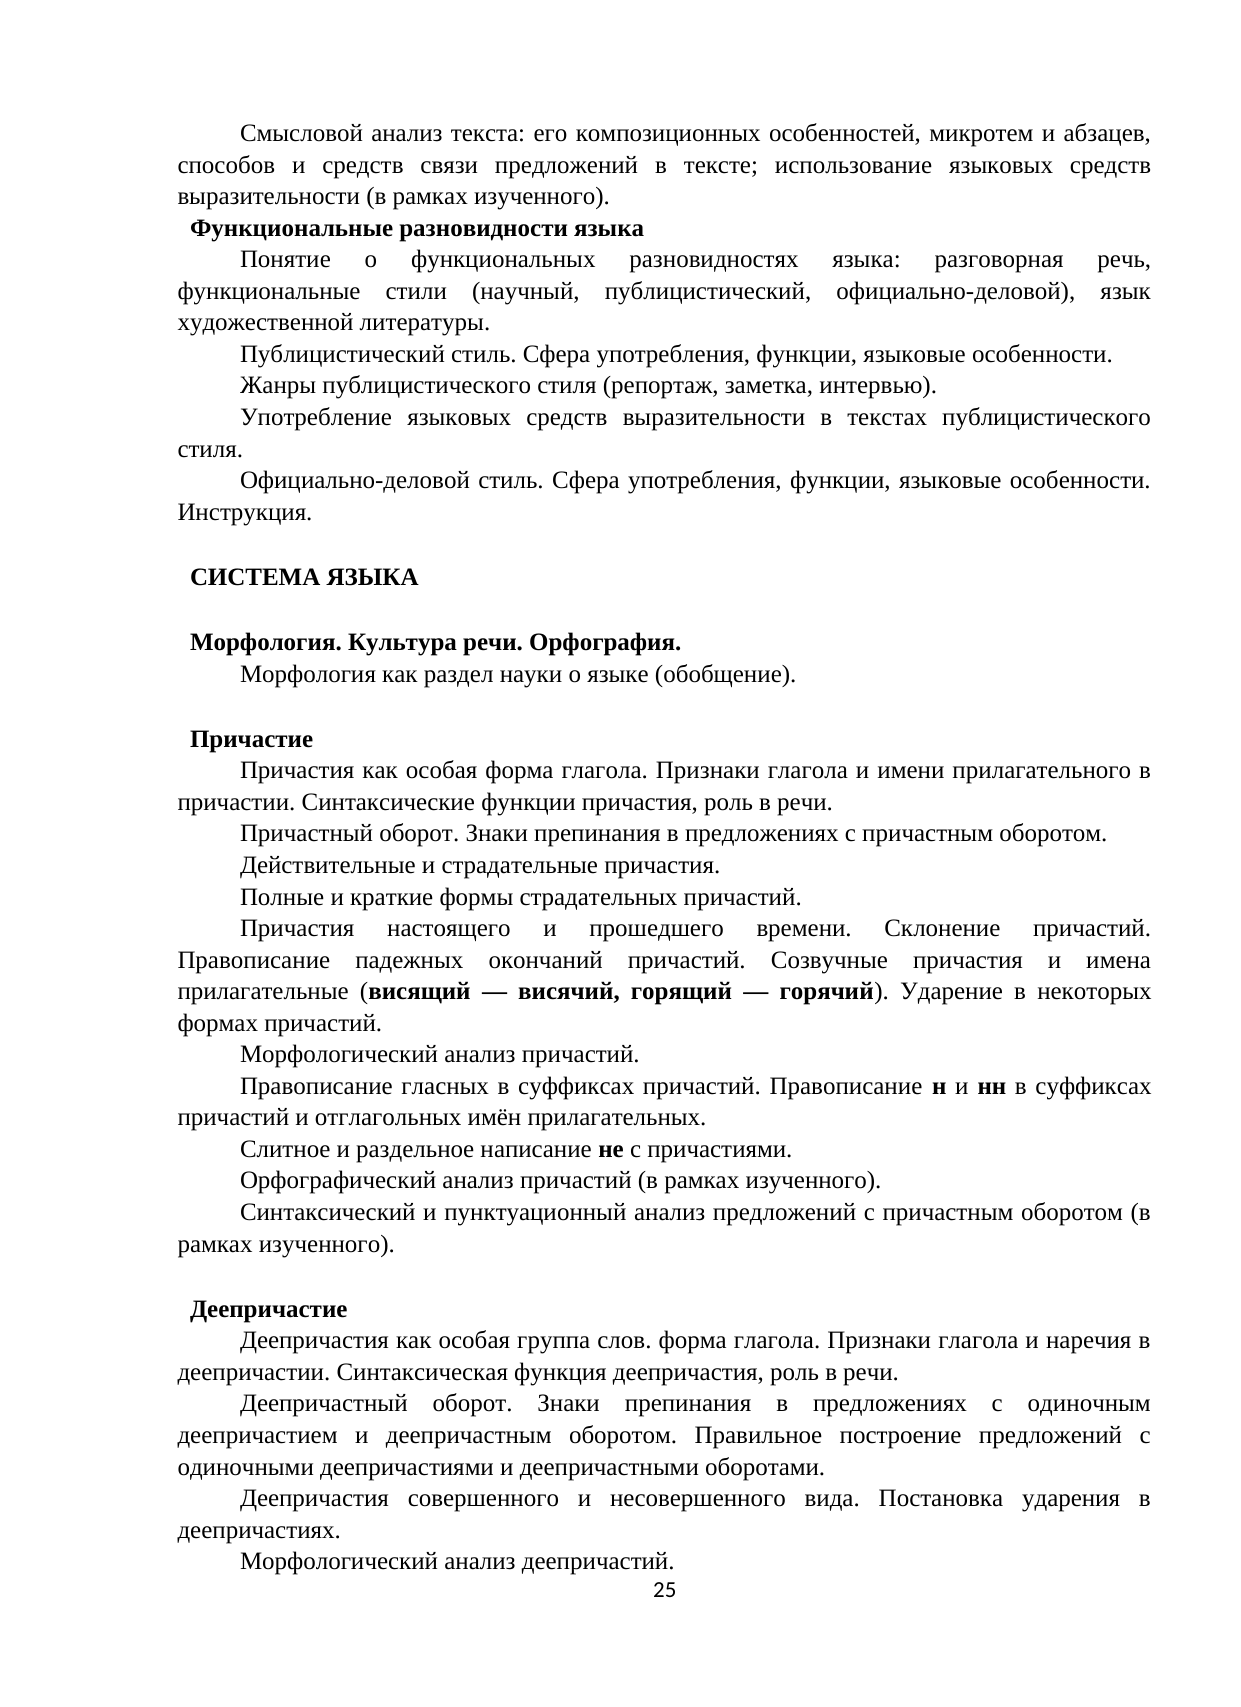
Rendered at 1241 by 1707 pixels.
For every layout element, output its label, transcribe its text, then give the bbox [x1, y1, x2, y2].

text Деепричастия совершенного и несовершенного вида. Постановка ударения в деепричастиях. [177, 1483, 1152, 1543]
text Действительные и страдательные причастия. [177, 850, 1152, 879]
text Публицистический стиль. Сфера употребления, функции, языковые особенности. [177, 339, 1152, 368]
text Смысловой анализ текста: его композиционных особенностей, микротем и абзацев, способов и средств связи предложений в тексте; использование языковых средств выразительности (в рамках изученного). [177, 118, 1152, 210]
text Синтаксический и пунктуационный анализ предложений с причастным оборотом (в рамках изученного). [177, 1197, 1152, 1257]
text Морфология как раздел науки о языке (обобщение). [177, 659, 1152, 687]
text Функциональные разновидности языка [190, 213, 1152, 242]
text Правописание гласных в суффиксах причастий. Правописание н и нн в суффиксах причастий и отглагольных имён прилагательных. [177, 1071, 1152, 1131]
text Слитное и раздельное написание не с причастиями. [177, 1134, 1152, 1163]
text Причастие [190, 724, 1152, 752]
text Орфографический анализ причастий (в рамках изученного). [177, 1166, 1152, 1194]
text Деепричастие [190, 1294, 1152, 1323]
text Причастия как особая форма глагола. Признаки глагола и имени прилагательного в причастии. Синтаксические функции причастия, роль в речи. [177, 755, 1152, 816]
text Официально-деловой стиль. Сфера употребления, функции, языковые особенности. Инструкция. [177, 465, 1152, 526]
text Деепричастный оборот. Знаки препинания в предложениях с одиночным деепричастием и деепричастным оборотом. Правильное построение предложений с одиночными деепричастиями и деепричастными оборотами. [177, 1388, 1152, 1480]
text Жанры публицистического стиля (репортаж, заметка, интервью). [177, 371, 1152, 399]
text Полные и краткие формы страдательных причастий. [177, 882, 1152, 910]
text Употребление языковых средств выразительности в текстах публицистического стиля. [177, 402, 1152, 462]
text Морфологический анализ причастий. [177, 1039, 1152, 1068]
text Понятие о функциональных разновидностях языка: разговорная речь, функциональные стили (научный, публицистический, официально-деловой), язык художественной литературы. [177, 244, 1152, 336]
text Причастия настоящего и прошедшего времени. Склонение причастий. Правописание падежных окончаний причастий. Созвучные причастия и имена прилагательные (висящий — висячий, горящий — горячий). Ударение в некоторых формах причастий. [177, 913, 1152, 1037]
text Деепричастия как особая группа слов. форма глагола. Признаки глагола и наречия в деепричастии. Синтаксическая функция деепричастия, роль в речи. [177, 1325, 1152, 1386]
text Морфология. Культура речи. Орфография. [190, 627, 1152, 656]
text Морфологический анализ деепричастий. [177, 1546, 1152, 1575]
text СИСТЕМА ЯЗЫКА [190, 562, 1152, 591]
text Причастный оборот. Знаки препинания в предложениях с причастным оборотом. [177, 818, 1152, 847]
